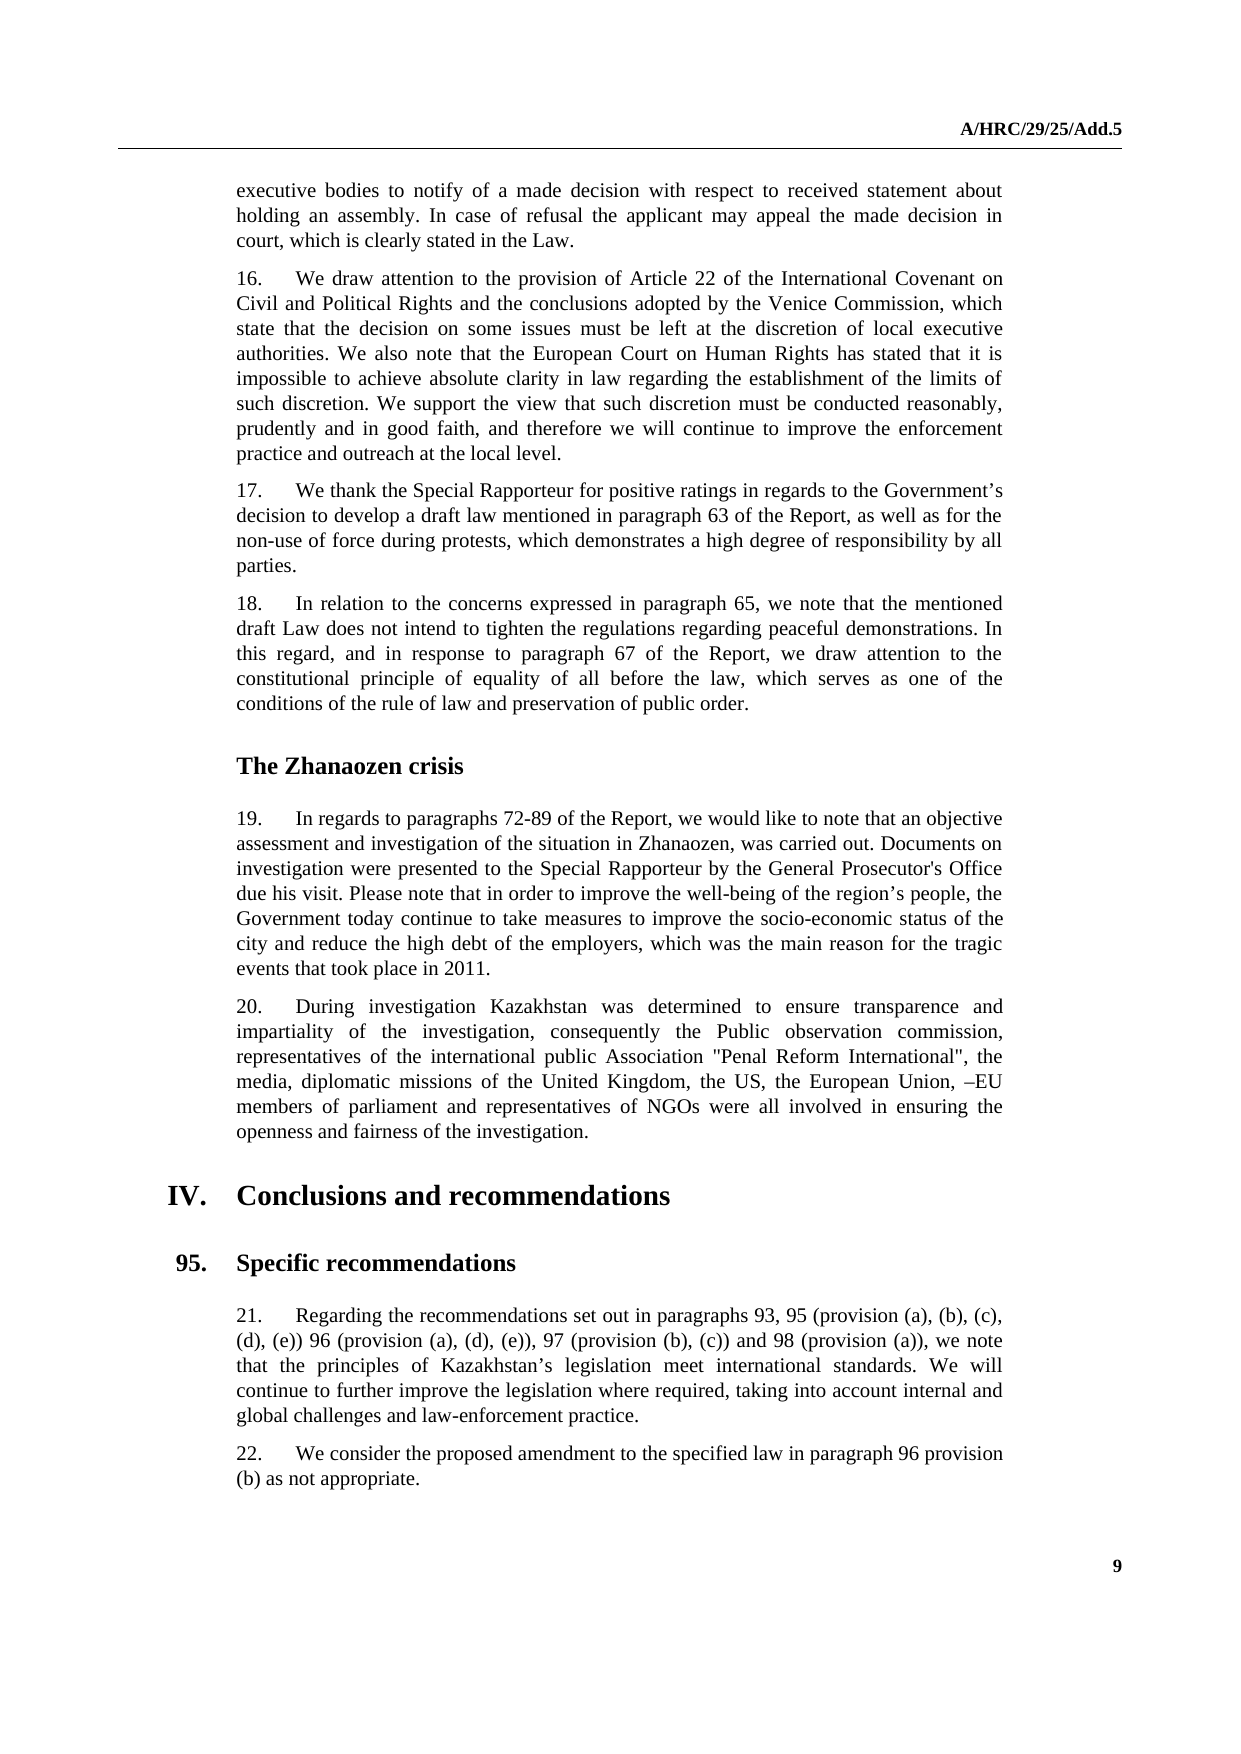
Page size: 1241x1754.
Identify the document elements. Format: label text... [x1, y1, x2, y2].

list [236, 177, 1004, 252]
list Regarding the recommendations set out in paragraphs 93, 95 (provision (a), (b), (c), (d), (e)) 96 (provision (a), (d), (e)), 97 (provision (b), (c)) and 98 (provision (a)), we note that the principles of Kazakhstan’s legislation meet international standards. We will continue to further improve the legislation where required, taking into account internal and global challenges and law-enforcement practice. [236, 1302, 1004, 1427]
list We thank the Special Rapporteur for positive ratings in regards to the Government’s decision to develop a draft law mentioned in paragraph 63 of the Report, as well as for the non-use of force during protests, which demonstrates a high degree of responsibility by all parties. [236, 477, 1004, 577]
list We draw attention to the provision of Article 22 of the International Covenant on Civil and Political Rights and the conclusions adopted by the Venice Commission, which state that the decision on some issues must be left at the discretion of local executive authorities. We also note that the European Court on Human Rights has stated that it is impossible to achieve absolute clarity in law regarding the establishment of the limits of such discretion. We support the view that such discretion must be conducted reasonably, prudently and in good faith, and therefore we will continue to improve the enforcement practice and outreach at the local level. [236, 265, 1004, 465]
text IV. Conclusions and recommendations [118, 1180, 1004, 1212]
text 95. Specific recommendations [118, 1249, 1004, 1277]
text The Zhanaozen crisis [118, 752, 1004, 780]
list During investigation Kazakhstan was determined to ensure transparence and impartiality of the investigation, consequently the Public observation commission, representatives of the international public Association "Penal Reform International", the media, diplomatic missions of the United Kingdom, the US, the European Union, –EU members of parliament and representatives of NGOs were all involved in ensuring the openness and fairness of the investigation. [236, 993, 1004, 1143]
list We consider the proposed amendment to the specified law in paragraph 96 provision (b) as not appropriate. [236, 1440, 1004, 1490]
list In regards to paragraphs 72-89 of the Report, we would like to note that an objective assessment and investigation of the situation in Zhanaozen, was carried out. Documents on investigation were presented to the Special Rapporteur by the General Prosecutor's Office due his visit. Please note that in order to improve the well-being of the region’s people, the Government today continue to take measures to improve the socio-economic status of the city and reduce the high debt of the employers, which was the main reason for the tragic events that took place in 2011. [236, 805, 1004, 980]
list In relation to the concerns expressed in paragraph 65, we note that the mentioned draft Law does not intend to tighten the regulations regarding peaceful demonstrations. In this regard, and in response to paragraph 67 of the Report, we draw attention to the constitutional principle of equality of all before the law, which serves as one of the conditions of the rule of law and preservation of public order. [236, 590, 1004, 715]
